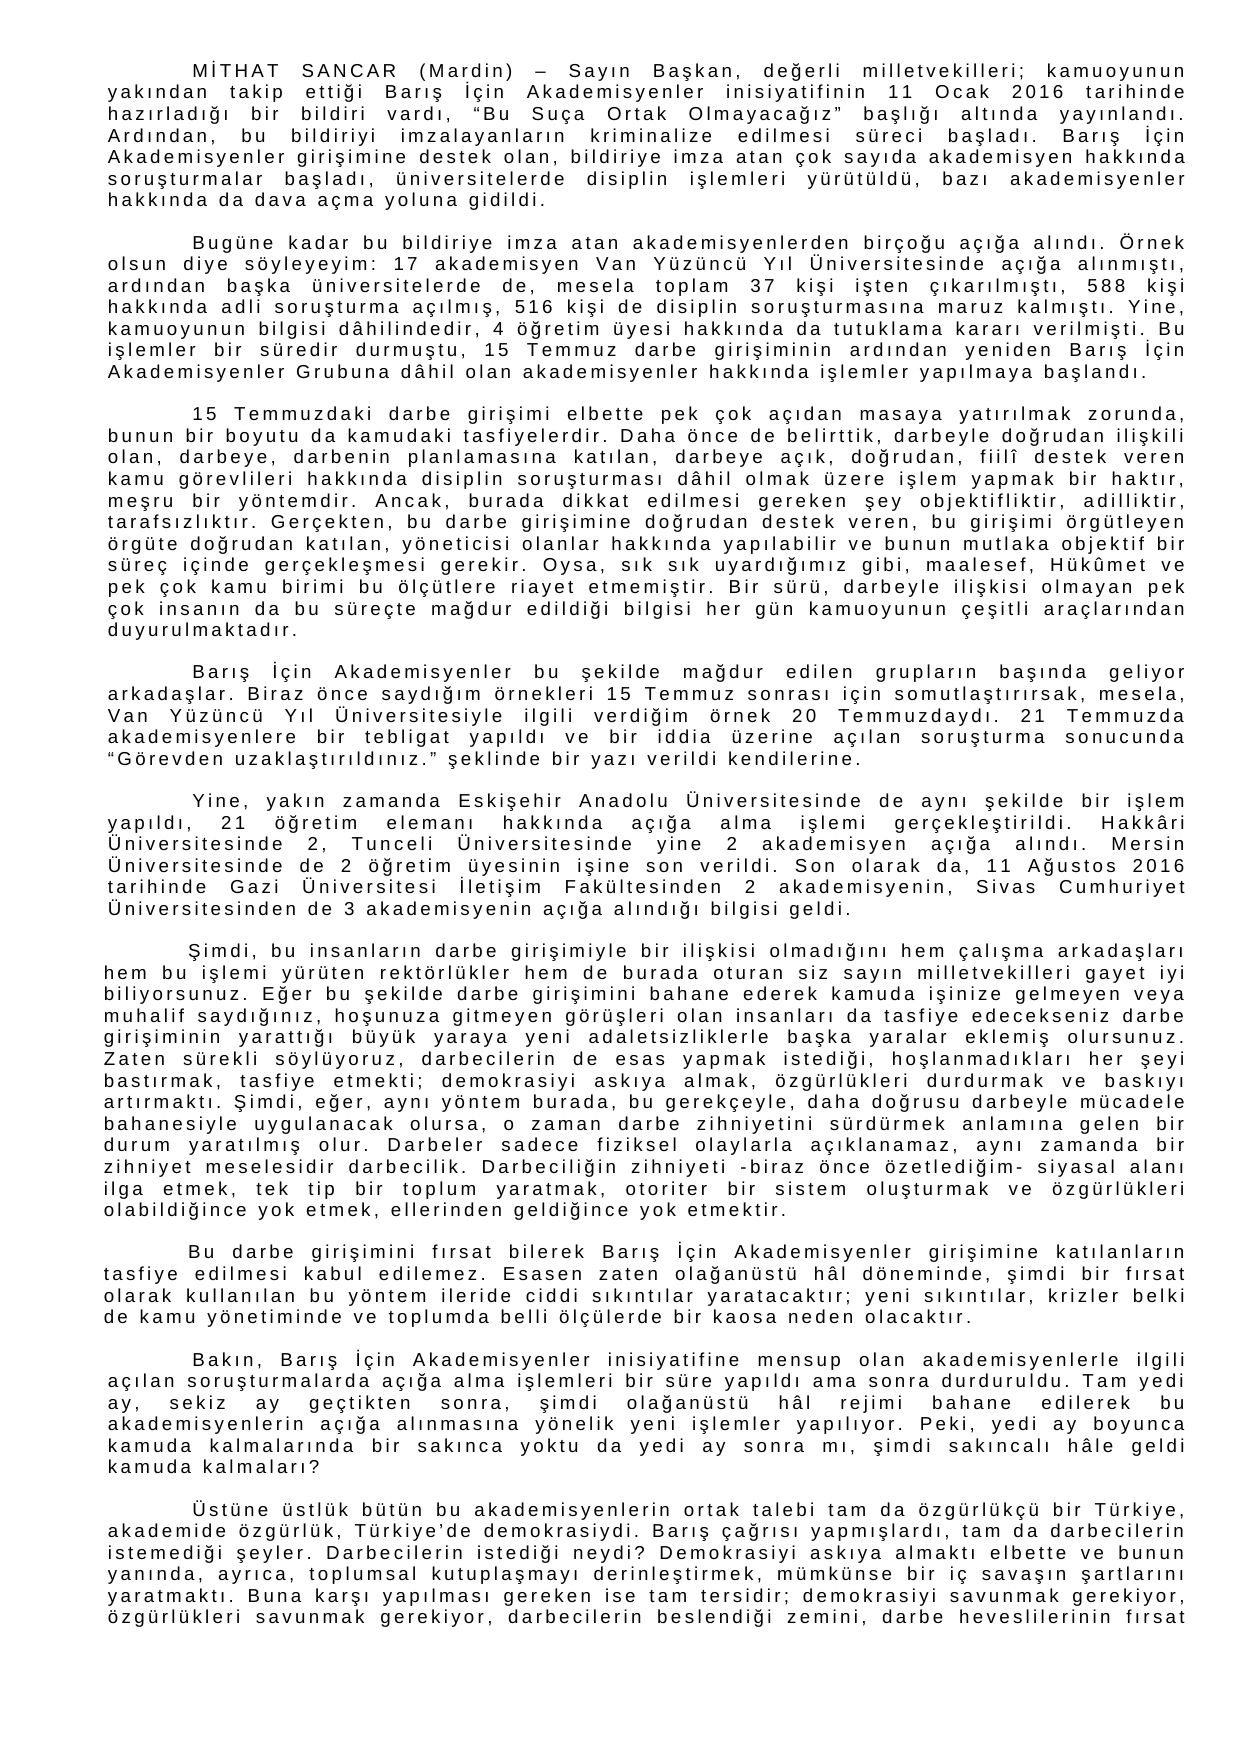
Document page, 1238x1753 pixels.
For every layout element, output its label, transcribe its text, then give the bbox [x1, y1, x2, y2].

text Yine, yakın zamanda Eskişehir Anadolu Üniversitesinde de aynı şekilde bir işlem yapıldı, 21 öğretim elemanı hakkında açığa alma işlemi gerçekleştirildi. Hakkâri Üniversitesinde 2, Tunceli Üniversitesinde yine 2 akademisyen açığa alındı. Mersin Üniversitesinde de 2 öğretim üyesinin işine son verildi. Son olarak da, 11 Ağustos 2016 tarihinde Gazi Üniversitesi İletişim Fakültesinden 2 akademisyenin, Sivas Cumhuriyet Üniversitesinden de 3 akademisyenin açığa alındığı bilgisi geldi. [108, 790, 1186, 919]
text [108, 1498, 1186, 1628]
text Bugüne kadar bu bildiriye imza atan akademisyenlerden birçoğu açığa alındı. Örnek olsun diye söyleyeyim: 17 akademisyen Van Yüzüncü Yıl Üniversitesinde açığa alınmıştı, ardından başka üniversitelerde de, mesela toplam 37 kişi işten çıkarılmıştı, 588 kişi hakkında adli soruşturma açılmış, 516 kişi de disiplin soruşturmasına maruz kalmıştı. Yine, kamuoyunun bilgisi dâhilindedir, 4 öğretim üyesi hakkında da tutuklama kararı verilmişti. Bu işlemler bir süredir durmuştu, 15 Temmuz darbe girişiminin ardından yeniden Barış İçin Akademisyenler Grubuna dâhil olan akademisyenler hakkında işlemler yapılmaya başlandı. [108, 231, 1186, 382]
text MİTHAT SANCAR (Mardin) – Sayın Başkan, değerli milletvekilleri; kamuoyunun yakından takip ettiği Barış İçin Akademisyenler inisiyatifinin 11 Ocak 2016 tarihinde hazırladığı bir bildiri vardı, “Bu Suça Ortak Olmayacağız” başlığı altında yayınlandı. Ardından, bu bildiriyi imzalayanların kriminalize edilmesi süreci başladı. Barış İçin Akademisyenler girişimine destek olan, bildiriye imza atan çok sayıda akademisyen hakkında soruşturmalar başladı, üniversitelerde disiplin işlemleri yürütüldü, bazı akademisyenler hakkında da dava açma yoluna gidildi. [108, 60, 1186, 211]
text Barış İçin Akademisyenler bu şekilde mağdur edilen grupların başında geliyor arkadaşlar. Biraz önce saydığım örnekleri 15 Temmuz sonrası için somutlaştırırsak, mesela, Van Yüzüncü Yıl Üniversitesiyle ilgili verdiğim örnek 20 Temmuzdaydı. 21 Temmuzda akademisyenlere bir tebligat yapıldı ve bir iddia üzerine açılan soruşturma sonucunda “Görevden uzaklaştırıldınız.” şeklinde bir yazı verildi kendilerine. [108, 661, 1186, 769]
text Bakın, Barış İçin Akademisyenler inisiyatifine mensup olan akademisyenlerle ilgili açılan soruşturmalarda açığa alma işlemleri bir süre yapıldı ama sonra durduruldu. Tam yedi ay, sekiz ay geçtikten sonra, şimdi olağanüstü hâl rejimi bahane edilerek bu akademisyenlerin açığa alınmasına yönelik yeni işlemler yapılıyor. Peki, yedi ay boyunca kamuda kalmalarında bir sakınca yoktu da yedi ay sonra mı, şimdi sakıncalı hâle geldi kamuda kalmaları? [108, 1348, 1186, 1478]
text 15 Temmuzdaki darbe girişimi elbette pek çok açıdan masaya yatırılmak zorunda, bunun bir boyutu da kamudaki tasfiyelerdir. Daha önce de belirttik, darbeyle doğrudan ilişkili olan, darbeye, darbenin planlamasına katılan, darbeye açık, doğrudan, fiilî destek veren kamu görevlileri hakkında disiplin soruşturması dâhil olmak üzere işlem yapmak bir haktır, meşru bir yöntemdir. Ancak, burada dikkat edilmesi gereken şey objektifliktir, adilliktir, tarafsızlıktır. Gerçekten, bu darbe girişimine doğrudan destek veren, bu girişimi örgütleyen örgüte doğrudan katılan, yöneticisi olanlar hakkında yapılabilir ve bunun mutlaka objektif bir süreç içinde gerçekleşmesi gerekir. Oysa, sık sık uyardığımız gibi, maalesef, Hükûmet ve pek çok kamu birimi bu ölçütlere riayet etmemiştir. Bir sürü, darbeyle ilişkisi olmayan pek çok insanın da bu süreçte mağdur edildiği bilgisi her gün kamuoyunun çeşitli araçlarından duyurulmaktadır. [108, 403, 1186, 640]
text Şimdi, bu insanların darbe girişimiyle bir ilişkisi olmadığını hem çalışma arkadaşları hem bu işlemi yürüten rektörlükler hem de burada oturan siz sayın milletvekilleri gayet iyi biliyorsunuz. Eğer bu şekilde darbe girişimini bahane ederek kamuda işinize gelmeyen veya muhalif saydığınız, hoşunuza gitmeyen görüşleri olan insanları da tasfiye edecekseniz darbe girişiminin yarattığı büyük yaraya yeni adaletsizliklerle başka yaralar eklemiş olursunuz. Zaten sürekli söylüyoruz, darbecilerin de esas yapmak istediği, hoşlanmadıkları her şeyi bastırmak, tasfiye etmekti; demokrasiyi askıya almak, özgürlükleri durdurmak ve baskıyı artırmaktı. Şimdi, eğer, aynı yöntem burada, bu gerekçeyle, daha doğrusu darbeyle mücadele bahanesiyle uygulanacak olursa, o zaman darbe zihniyetini sürdürmek anlamına gelen bir durum yaratılmış olur. Darbeler sadece fiziksel olaylarla açıklanamaz, aynı zamanda bir zihniyet meselesidir darbecilik. Darbeciliğin zihniyeti -biraz önce özetlediğim- siyasal alanı ilga etmek, tek tip bir toplum yaratmak, otoriter bir sistem oluşturmak ve özgürlükleri olabildiğince yok etmek, ellerinden geldiğince yok etmektir. [103, 940, 1186, 1220]
text Bu darbe girişimini fırsat bilerek Barış İçin Akademisyenler girişimine katılanların tasfiye edilmesi kabul edilemez. Esasen zaten olağanüstü hâl döneminde, şimdi bir fırsat olarak kullanılan bu yöntem ileride ciddi sıkıntılar yaratacaktır; yeni sıkıntılar, krizler belki de kamu yönetiminde ve toplumda belli ölçülerde bir kaosa neden olacaktır. [103, 1241, 1186, 1327]
